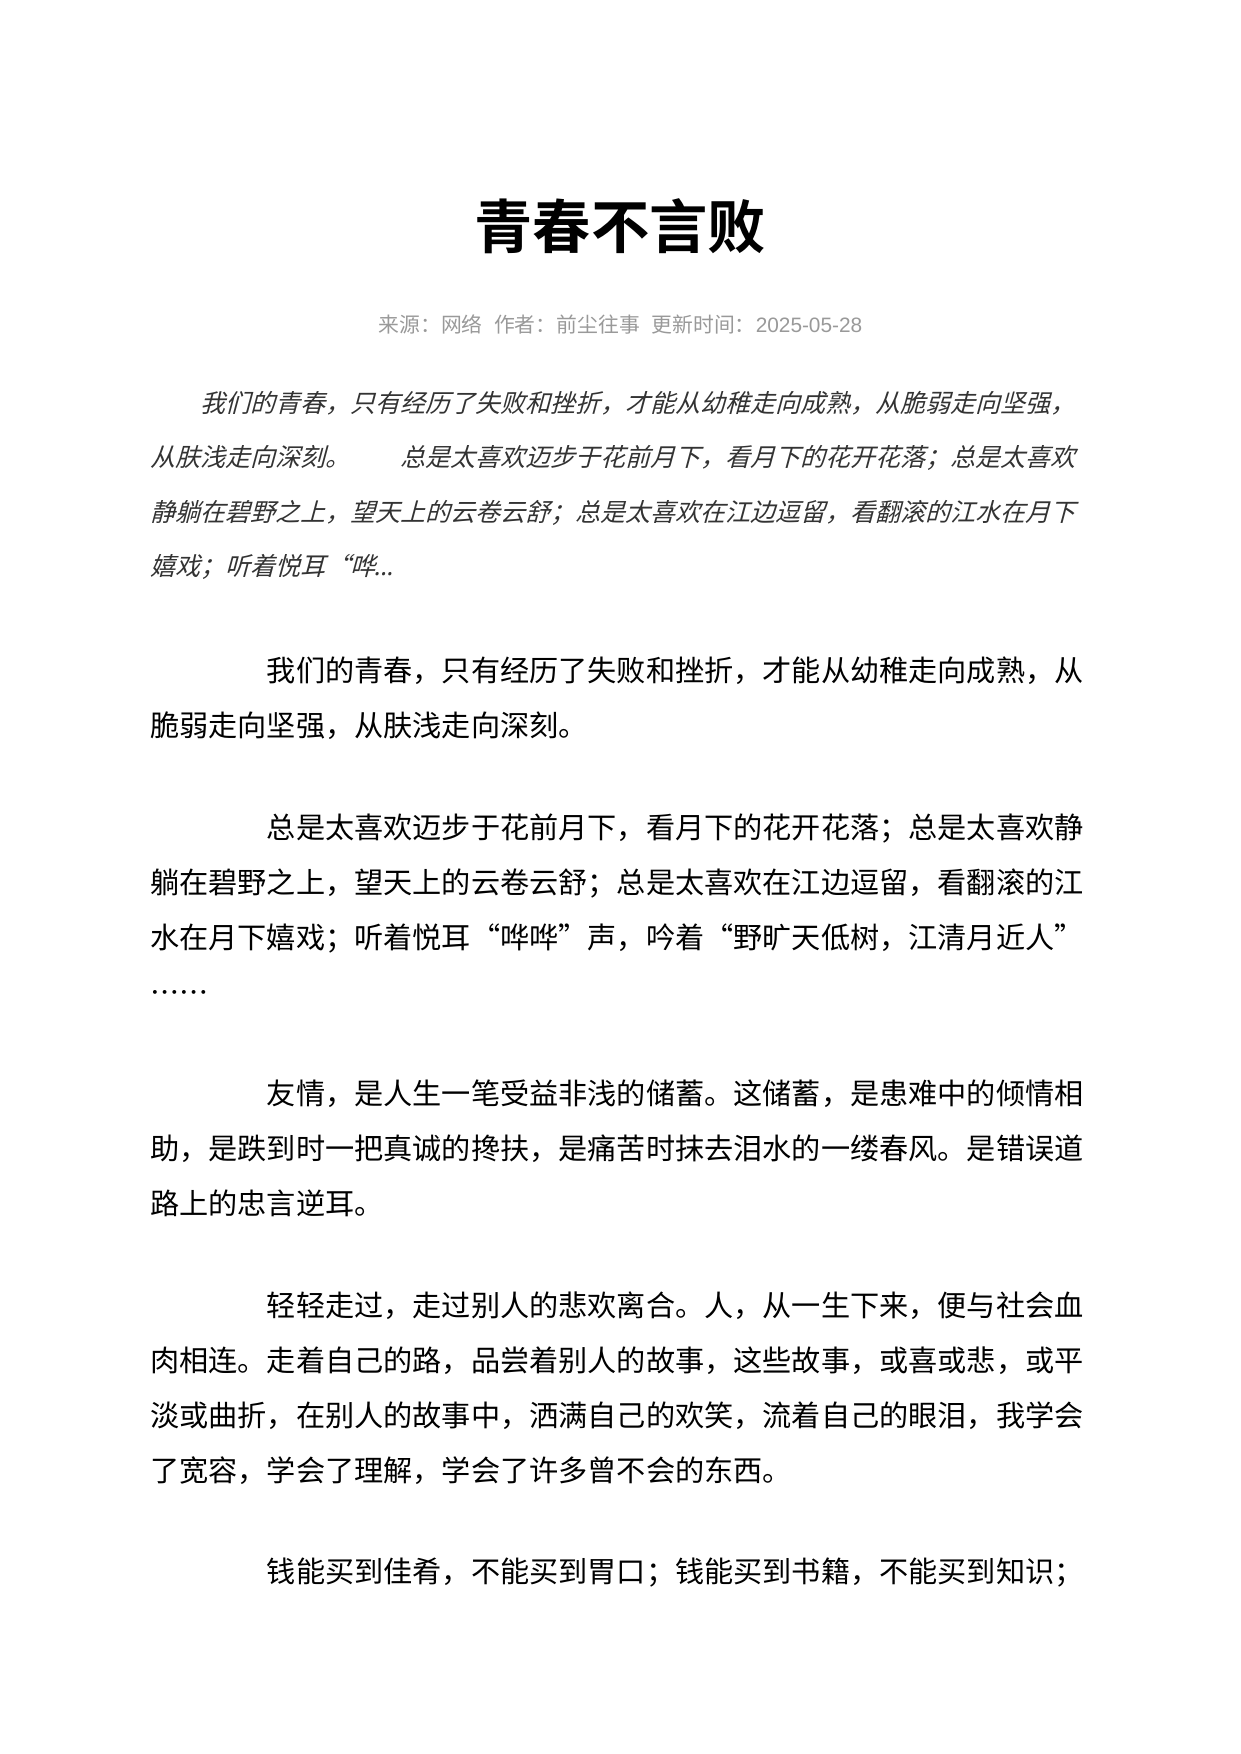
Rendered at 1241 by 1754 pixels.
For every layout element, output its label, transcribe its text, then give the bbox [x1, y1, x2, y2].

text 我们的青春，只有经历了失败和挫折，才能从幼稚走向成熟，从脆弱走向坚强，从肤浅走向深刻。 总是太喜欢迈步于花前月下，看月下的花开花落；总是太喜欢静躺在碧野之上，望天上的云卷云舒；总是太喜欢在江边逗留，看翻滚的江水在月下嬉戏；听着悦耳“哗... [150, 383, 1090, 583]
text 轻轻走过，走过别人的悲欢离合。人，从一生下来，便与社会血肉相连。走着自己的路，品尝着别人的故事，这些故事，或喜或悲，或平淡或曲折，在别人的故事中，洒满自己的欢笑，流着自己的眼泪，我学会了宽容，学会了理解，学会了许多曾不会的东西。 [150, 1282, 1090, 1489]
text 我们的青春，只有经历了失败和挫折，才能从幼稚走向成熟，从脆弱走向坚强，从肤浅走向深刻。 [150, 648, 1090, 745]
text 总是太喜欢迈步于花前月下，看月下的花开花落；总是太喜欢静躺在碧野之上，望天上的云卷云舒；总是太喜欢在江边逗留，看翻滚的江水在月下嬉戏；听着悦耳“哗哗”声，吟着“野旷天低树，江清月近人”…… [150, 804, 1090, 1011]
text 友情，是人生一笔受益非浅的储蓄。这储蓄，是患难中的倾情相助，是跌到时一把真诚的搀扶，是痛苦时抹去泪水的一缕春风。是错误道路上的忠言逆耳。 [150, 1071, 1090, 1223]
text 来源：网络 作者：前尘往事 更新时间：2025-05-28 [150, 313, 1090, 337]
subtitle 青春不言败 [150, 181, 1090, 266]
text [150, 1549, 1090, 1591]
